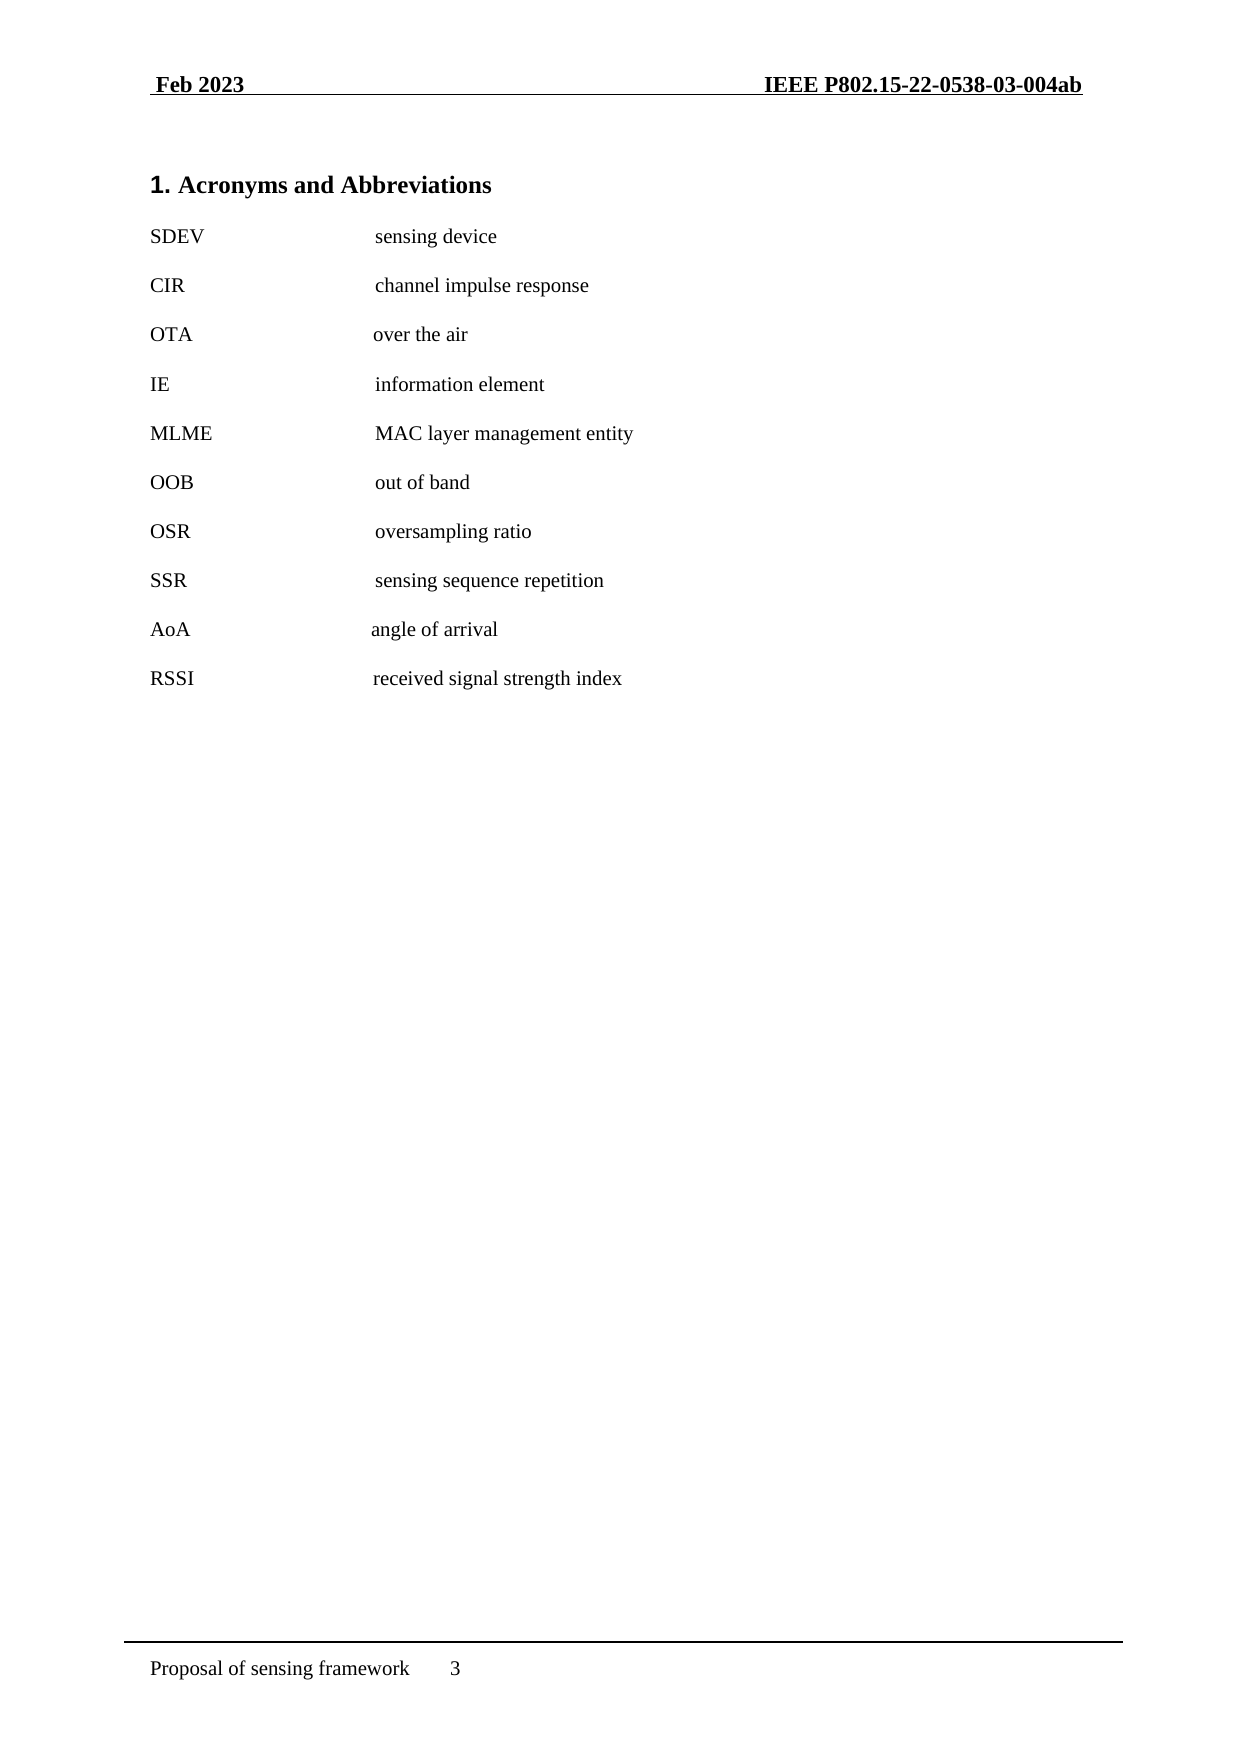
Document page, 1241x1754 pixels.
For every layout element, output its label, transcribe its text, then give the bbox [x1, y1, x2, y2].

text RSSI received signal strength index [150, 666, 1090, 690]
text SDEV sensing device [150, 224, 1090, 248]
text MLME MAC layer management entity [150, 421, 1090, 444]
text Acronyms and Abbreviations [150, 170, 1090, 199]
text OSR oversampling ratio [150, 519, 1090, 543]
text AoA angle of arrival [150, 617, 1090, 641]
text CIR channel impulse response [150, 273, 1090, 297]
text SSR sensing sequence repetition [150, 568, 1090, 592]
text IE information element [150, 371, 1090, 396]
text OTA over the air [150, 322, 1090, 346]
text OOB out of band [150, 469, 1090, 494]
